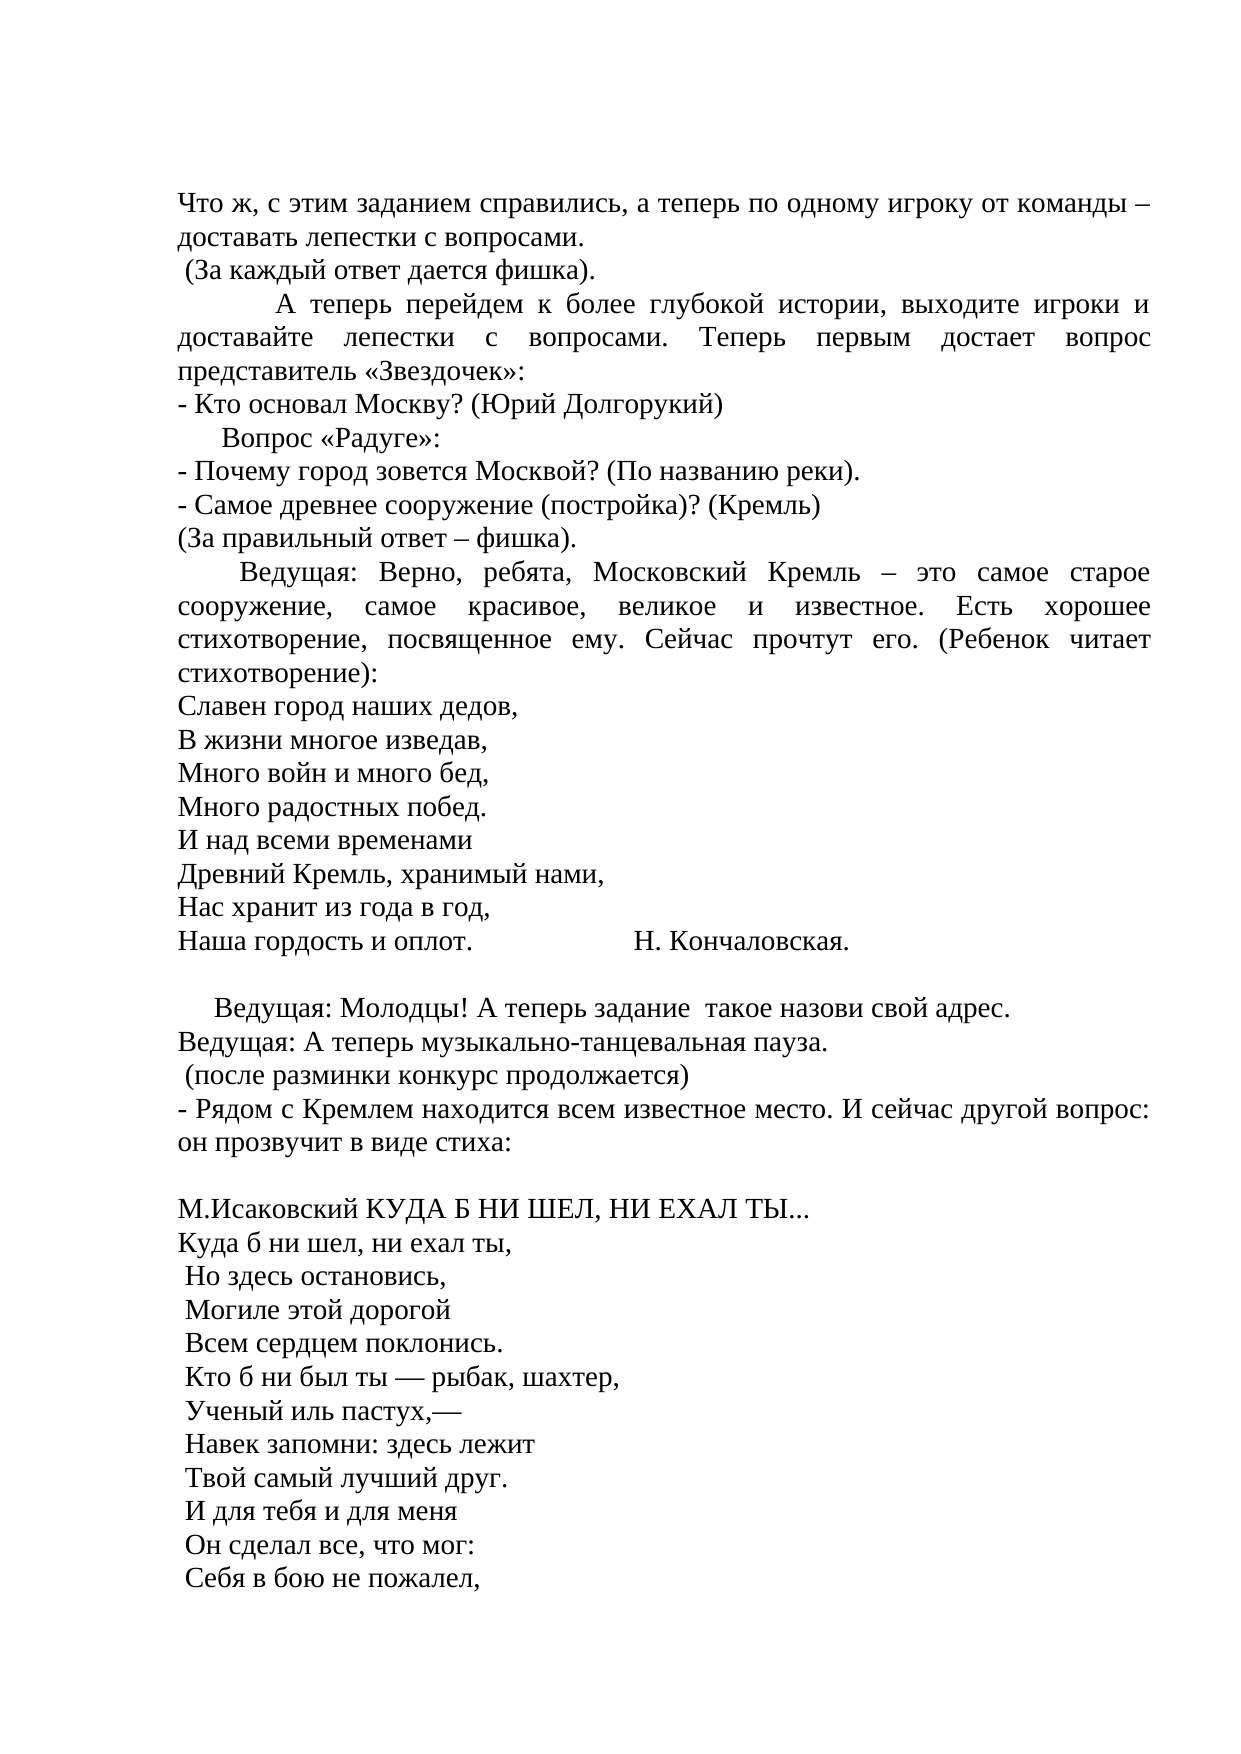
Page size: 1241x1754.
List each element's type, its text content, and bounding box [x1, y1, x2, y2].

text (За правильный ответ – фишка). [177, 521, 1152, 554]
text Навек запомни: здесь лежит [177, 1426, 1152, 1460]
text В жизни многое изведав, [177, 722, 1152, 755]
text Славен город наших дедов, [177, 688, 1152, 722]
text Ведущая: Верно, ребята, Московский Кремль – это самое старое сооружение, самое красивое, великое и известное. Есть хорошее стихотворение, посвященное ему. Сейчас прочтут его. (Ребенок читает стихотворение): [177, 554, 1152, 688]
text Наша гордость и оплот. Н. Кончаловская. [177, 923, 1152, 957]
text Кто б ни был ты — рыбак, шахтер, [177, 1359, 1152, 1393]
text - Почему город зовется Москвой? (По названию реки). [177, 453, 1152, 487]
text - Рядом с Кремлем находится всем известное место. И сейчас другой вопрос: он прозвучит в виде стиха: [177, 1091, 1152, 1158]
text И для тебя и для меня [177, 1493, 1152, 1527]
text Что ж, с этим заданием справились, а теперь по одному игроку от команды – доставать лепестки с вопросами. [177, 185, 1152, 252]
text И над всеми временами [177, 822, 1152, 856]
text Всем сердцем поклонись. [177, 1326, 1152, 1359]
text Ведущая: Молодцы! А теперь задание такое назови свой адрес. [177, 990, 1152, 1024]
text А теперь перейдем к более глубокой истории, выходите игроки и доставайте лепестки с вопросами. Теперь первым достает вопрос представитель «Звездочек»: [177, 286, 1152, 386]
text Себя в бою не пожалел, [177, 1560, 1152, 1594]
text Много войн и много бед, [177, 755, 1152, 789]
text - Кто основал Москву? (Юрий Долгорукий) [177, 386, 1152, 420]
text Нас хранит из года в год, [177, 889, 1152, 923]
text Он сделал все, что мог: [177, 1527, 1152, 1560]
text Ведущая: А теперь музыкально-танцевальная пауза. [177, 1024, 1152, 1057]
text Много радостных побед. [177, 789, 1152, 822]
text Вопрос «Радуге»: [177, 420, 1152, 453]
text Могиле этой дорогой [177, 1292, 1152, 1326]
text Но здесь остановись, [177, 1258, 1152, 1292]
text Древний Кремль, хранимый нами, [177, 856, 1152, 889]
text (после разминки конкурс продолжается) [177, 1057, 1152, 1091]
text М.Исаковский КУДА Б НИ ШЕЛ, НИ ЕХАЛ ТЫ... [177, 1191, 1152, 1225]
text - Самое древнее сооружение (постройка)? (Кремль) [177, 487, 1152, 521]
text Твой самый лучший друг. [177, 1460, 1152, 1493]
text (За каждый ответ дается фишка). [177, 252, 1152, 286]
text Куда б ни шел, ни ехал ты, [177, 1225, 1152, 1258]
text Ученый иль пастух,— [177, 1393, 1152, 1426]
